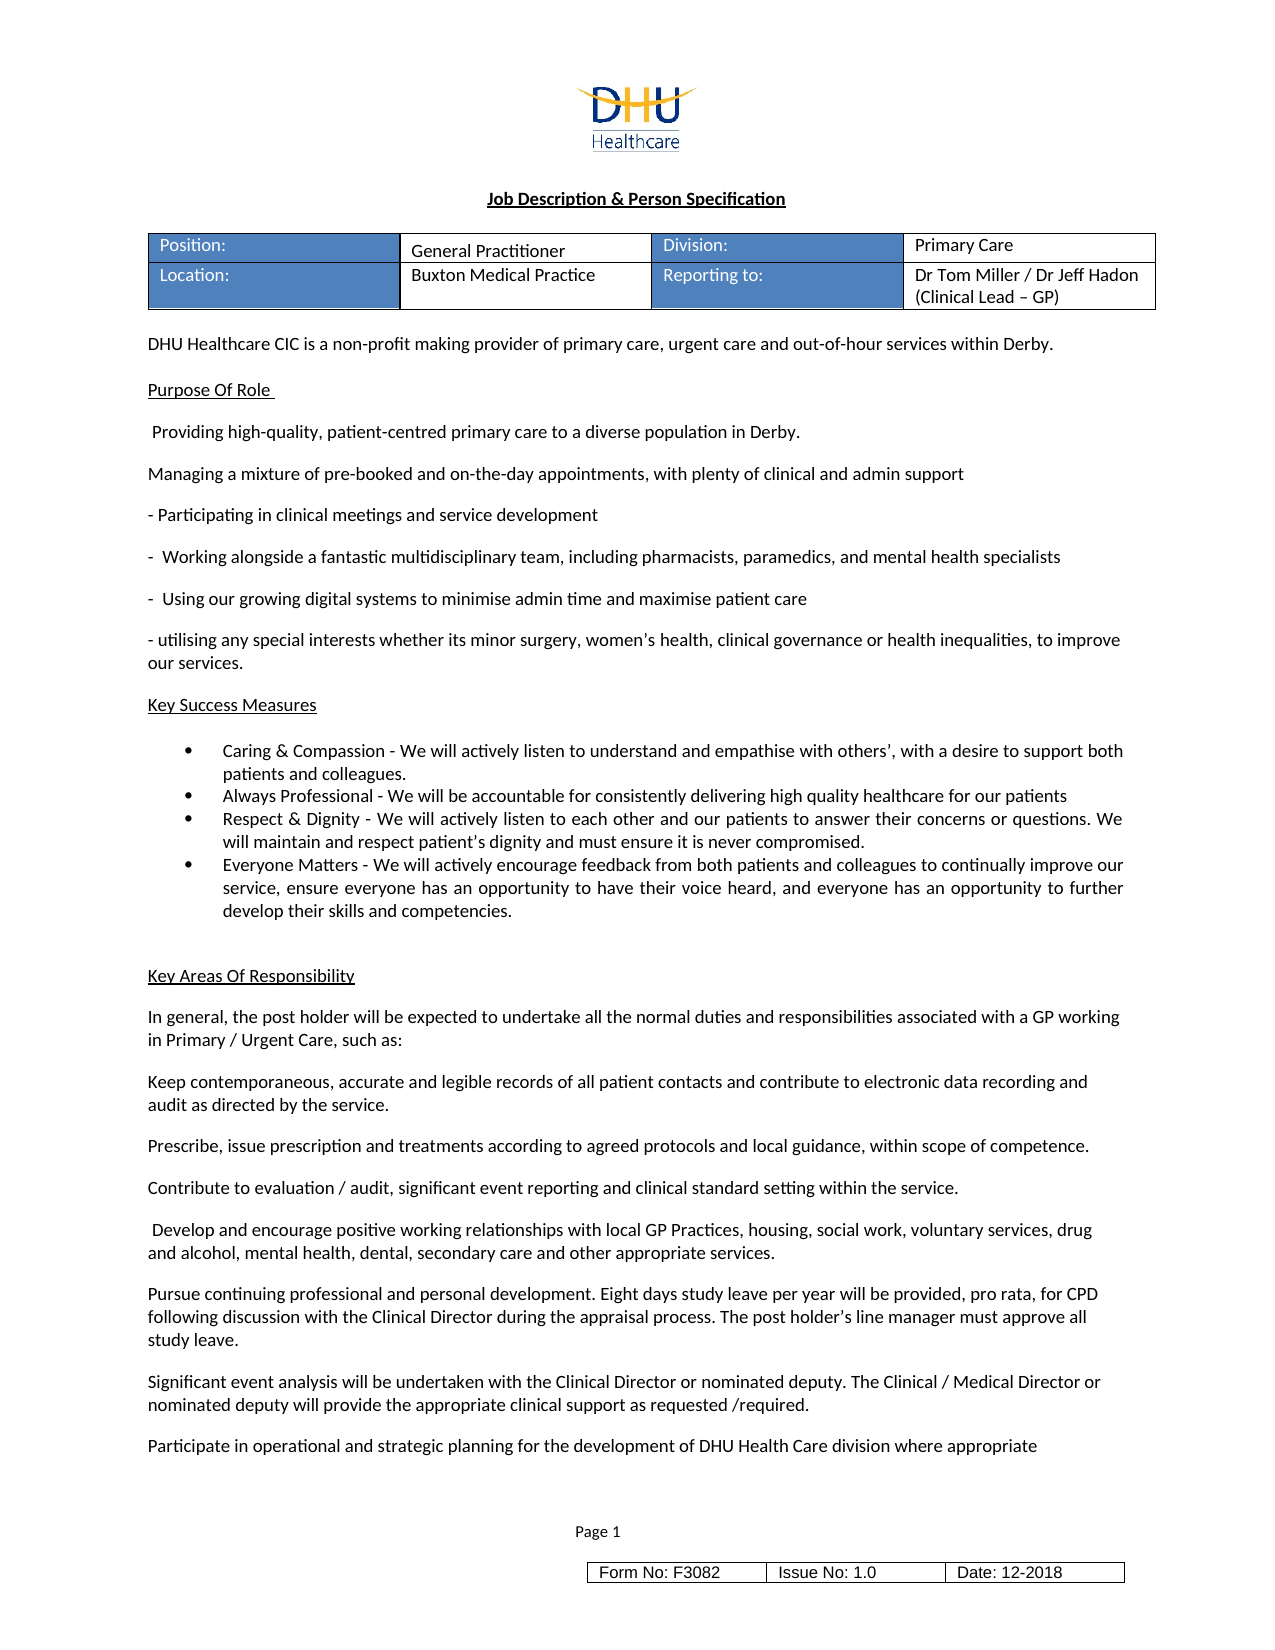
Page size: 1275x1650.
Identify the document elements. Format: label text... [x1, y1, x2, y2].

text - Participating in clinical meetings and service development [148, 503, 1125, 526]
text Participate in operational and strategic planning for the development of DHU Health Care division where appropriate [148, 1434, 1125, 1457]
text Key Success Measures [148, 693, 1125, 716]
table_header Primary Care [904, 234, 1155, 262]
table_header Division: [652, 234, 903, 262]
text Managing a mixture of pre-booked and on-the-day appointments, with plenty of clinical and admin support [148, 462, 1125, 484]
text - Using our growing digital systems to minimise admin time and maximise patient care [148, 587, 1125, 609]
list Respect & Dignity - We will actively listen to each other and our patients to answer their concerns or questions. We will maintain and respect patient’s dignity and must ensure it is never compromised. [185, 807, 1125, 853]
text Develop and encourage positive working relationships with local GP Practices, housing, social work, voluntary services, drug and alcohol, mental health, dental, secondary care and other appropriate services. [148, 1218, 1125, 1264]
text Job Description & Person Specification [148, 187, 1125, 209]
table_cell Reporting to: [652, 263, 903, 308]
text Significant event analysis will be undertaken with the Clinical Director or nominated deputy. The Clinical / Medical Director or nominated deputy will provide the appropriate clinical support as requested /required. [148, 1370, 1125, 1416]
list Everyone Matters - We will actively encourage feedback from both patients and colleagues to continually improve our service, ensure everyone has an opportunity to have their voice heard, and everyone has an opportunity to further develop their skills and competencies. [185, 853, 1125, 922]
table_cell Buxton Medical Practice [401, 263, 651, 308]
picture [570, 75, 703, 164]
text Purpose Of Role [148, 378, 1125, 401]
text Keep contemporaneous, accurate and legible records of all patient contacts and contribute to electronic data recording and audit as directed by the service. [148, 1070, 1125, 1116]
text Pursue continuing professional and personal development. Eight days study leave per year will be provided, pro rata, for CPD following discussion with the Clinical Director during the appraisal process. The post holder’s line manager must approve all study leave. [148, 1282, 1125, 1351]
text DHU Healthcare CIC is a non-profit making provider of primary care, urgent care and out-of-hour services within Derby. [148, 332, 1125, 355]
text Key Areas Of Responsibility [148, 964, 1125, 987]
text Providing high-quality, patient-centred primary care to a diverse population in Derby. [148, 420, 1125, 443]
text Contribute to evaluation / audit, significant event reporting and clinical standard setting within the service. [148, 1176, 1125, 1199]
table_cell Dr Tom Miller / Dr Jeff Hadon (Clinical Lead – GP) [904, 263, 1155, 308]
table_header General Practitioner [401, 234, 651, 262]
text - utilising any special interests whether its minor surgery, women’s health, clinical governance or health inequalities, to improve our services. [148, 628, 1125, 674]
list Always Professional - We will be accountable for consistently delivering high quality healthcare for our patients [185, 784, 1125, 807]
list Caring & Compassion - We will actively listen to understand and empathise with others’, with a desire to support both patients and colleagues. [185, 739, 1125, 784]
table_cell Location: [149, 263, 399, 308]
text In general, the post holder will be expected to undertake all the normal duties and responsibilities associated with a GP working in Primary / Urgent Care, such as: [148, 1005, 1125, 1051]
text - Working alongside a fantastic multidisciplinary team, including pharmacists, paramedics, and mental health specialists [148, 545, 1125, 568]
table_header Position: [149, 234, 399, 262]
text Prescribe, issue prescription and treatments according to agreed protocols and local guidance, within scope of competence. [148, 1134, 1125, 1157]
